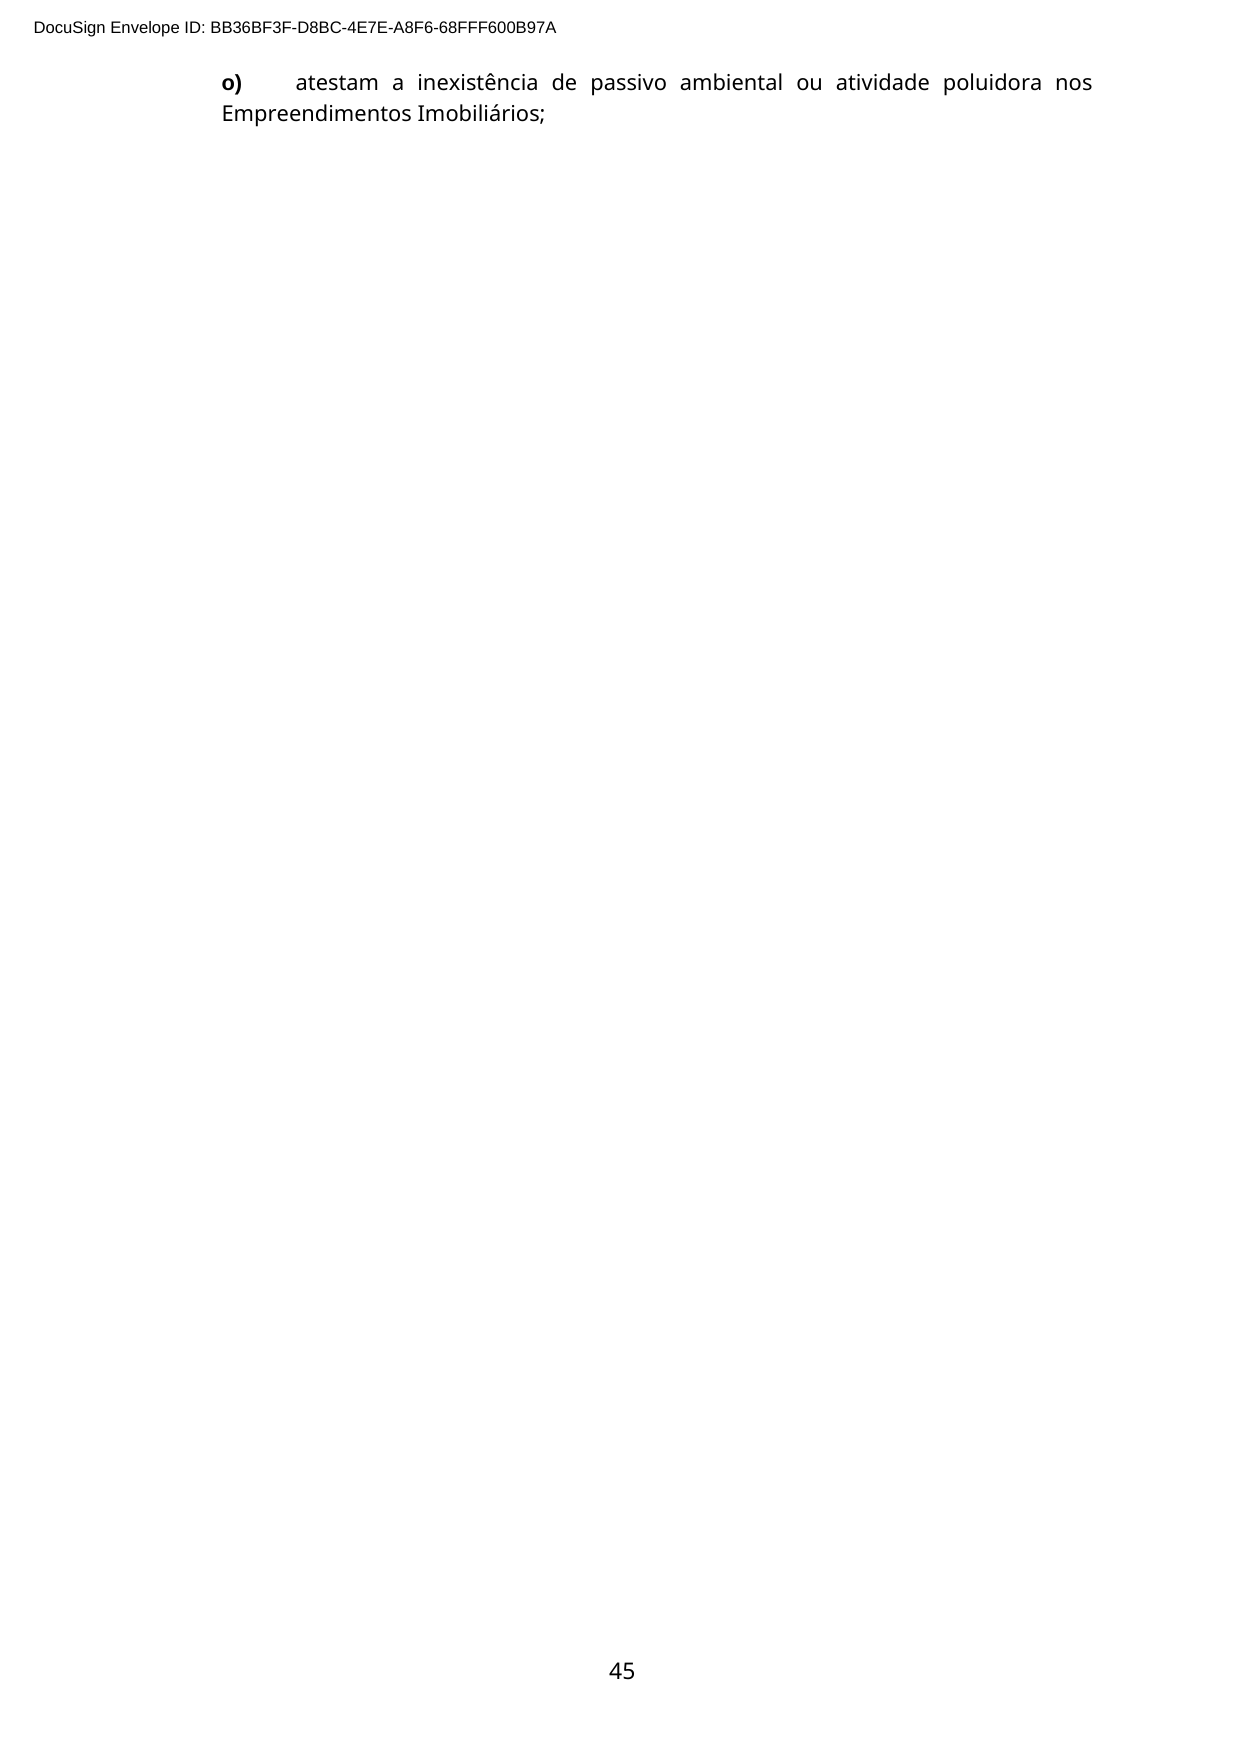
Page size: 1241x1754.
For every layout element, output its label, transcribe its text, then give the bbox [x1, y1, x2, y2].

list atestam a inexistência de passivo ambiental ou atividade poluidora nos Empreendimentos Imobiliários; [221, 67, 1093, 128]
